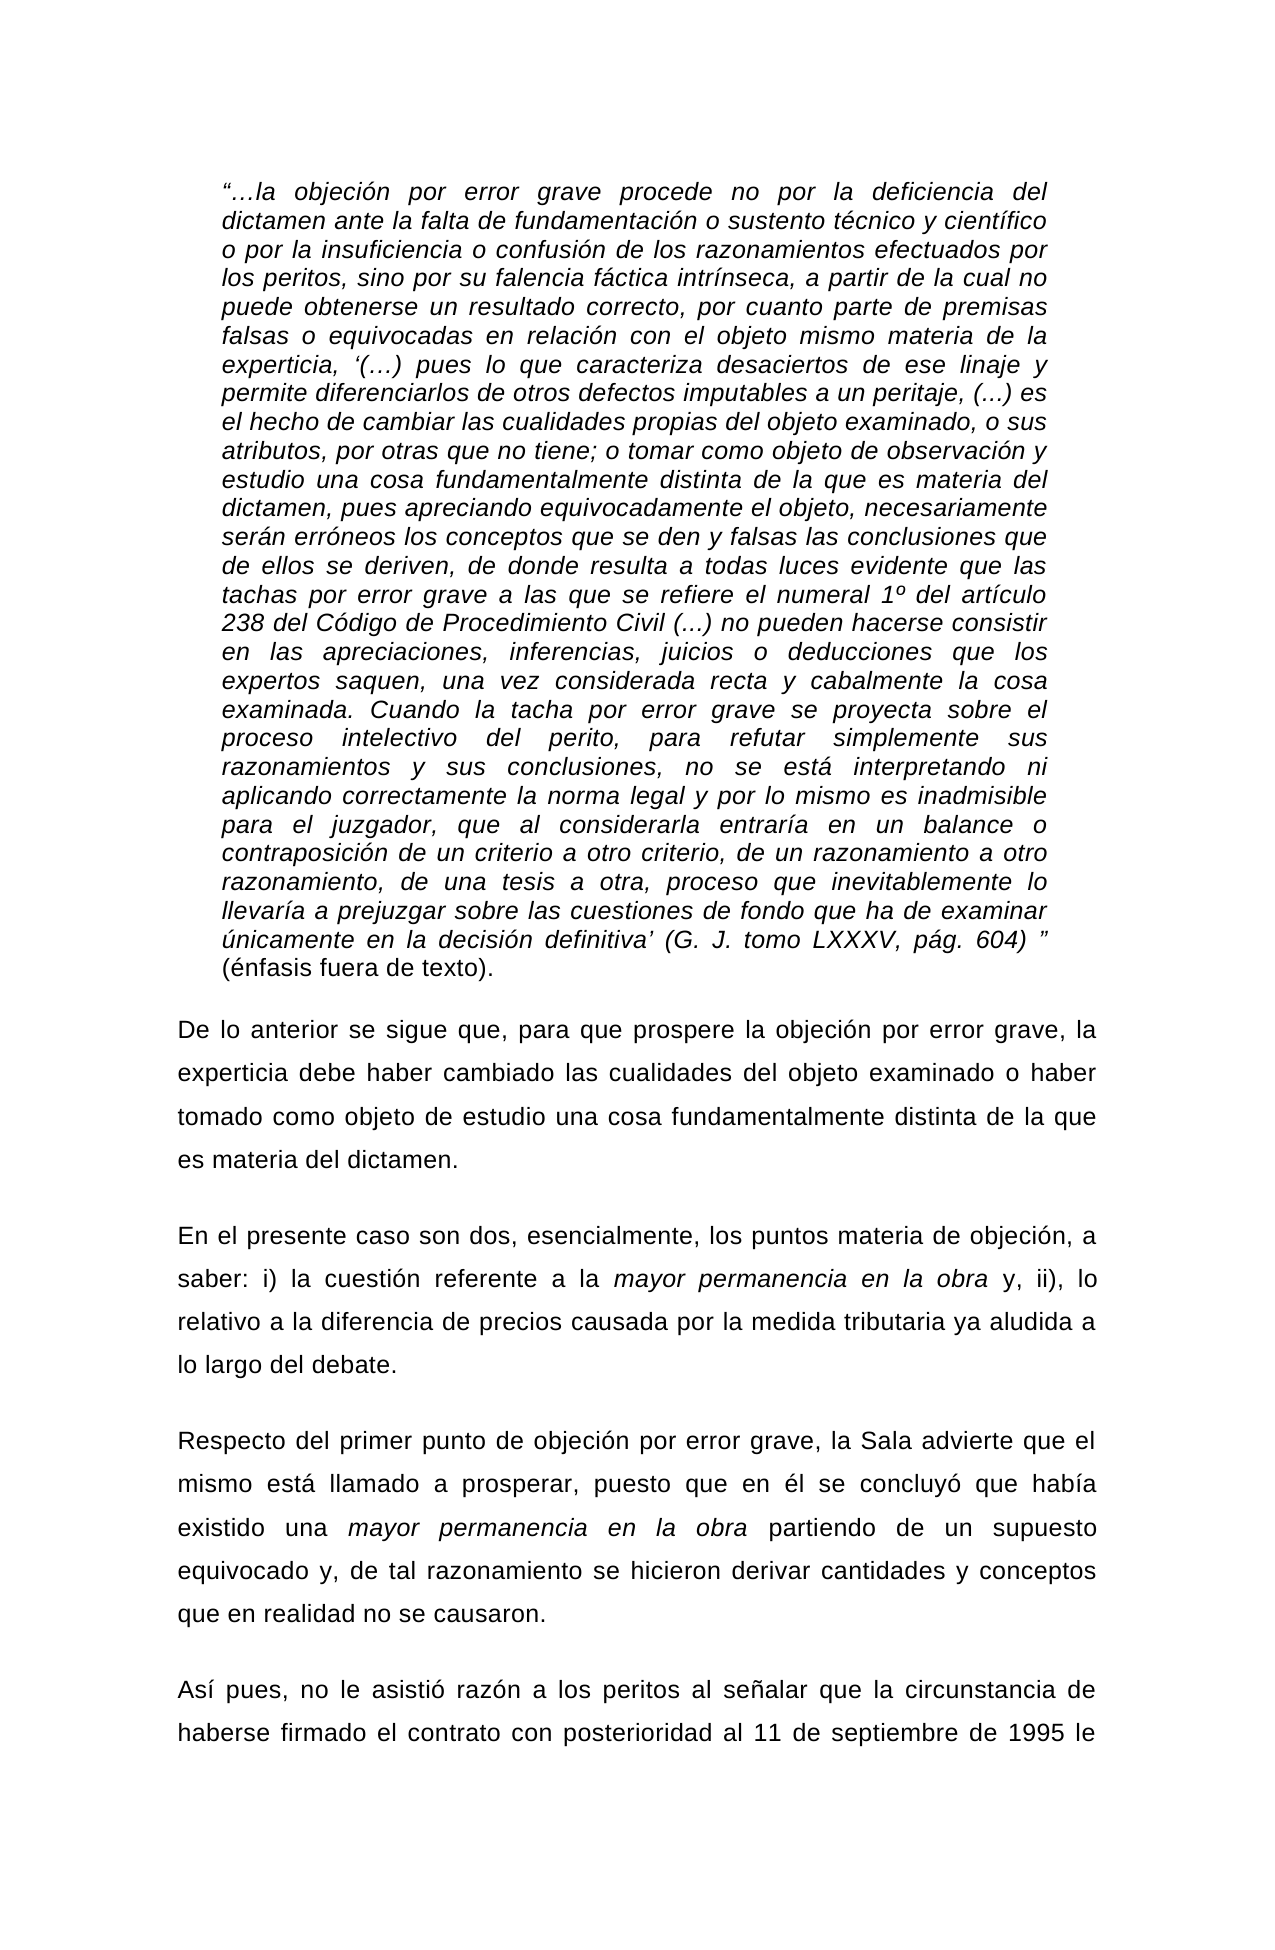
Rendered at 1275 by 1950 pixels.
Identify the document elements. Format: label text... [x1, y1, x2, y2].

text “…la objeción por error grave procede no por la deficiencia del dictamen ante la falta de fundamentación o sustento técnico y científico o por la insuficiencia o confusión de los razonamientos efectuados por los peritos, sino por su falencia fáctica intrínseca, a partir de la cual no puede obtenerse un resultado correcto, por cuanto parte de premisas falsas o equivocadas en relación con el objeto mismo materia de la experticia, ‘(…) pues lo que caracteriza desaciertos de ese linaje y permite diferenciarlos de otros defectos imputables a un peritaje, (...) es el hecho de cambiar las cualidades propias del objeto examinado, o sus atributos, por otras que no tiene; o tomar como objeto de observación y estudio una cosa fundamentalmente distinta de la que es materia del dictamen, pues apreciando equivocadamente el objeto, necesariamente serán erróneos los conceptos que se den y falsas las conclusiones que de ellos se deriven, de donde resulta a todas luces evidente que las tachas por error grave a las que se refiere el numeral 1º del artículo 238 del Código de Procedimiento Civil (...) no pueden hacerse consistir en las apreciaciones, inferencias, juicios o deducciones que los expertos saquen, una vez considerada recta y cabalmente la cosa examinada. Cuando la tacha por error grave se proyecta sobre el proceso intelectivo del perito, para refutar simplemente sus razonamientos y sus conclusiones, no se está interpretando ni aplicando correctamente la norma legal y por lo mismo es inadmisible para el juzgador, que al considerarla entraría en un balance o contraposición de un criterio a otro criterio, de un razonamiento a otro razonamiento, de una tesis a otra, proceso que inevitablemente lo llevaría a prejuzgar sobre las cuestiones de fondo que ha de examinar únicamente en la decisión definitiva’ (G. J. tomo LXXXV, pág. 604) ” (énfasis fuera de texto). [222, 177, 1051, 982]
text Respecto del primer punto de objeción por error grave, la Sala advierte que el mismo está llamado a prosperar, puesto que en él se concluyó que había existido una mayor permanencia en la obra partiendo de un supuesto equivocado y, de tal razonamiento se hicieron derivar cantidades y conceptos que en realidad no se causaron. [177, 1426, 1098, 1627]
text De lo anterior se sigue que, para que prospere la objeción por error grave, la experticia debe haber cambiado las cualidades del objeto examinado o haber tomado como objeto de estudio una cosa fundamentalmente distinta de la que es materia del dictamen. [177, 1015, 1098, 1173]
text En el presente caso son dos, esencialmente, los puntos materia de objeción, a saber: i) la cuestión referente a la mayor permanencia en la obra y, ii), lo relativo a la diferencia de precios causada por la medida tributaria ya aludida a lo largo del debate. [177, 1221, 1098, 1379]
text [177, 1675, 1098, 1747]
